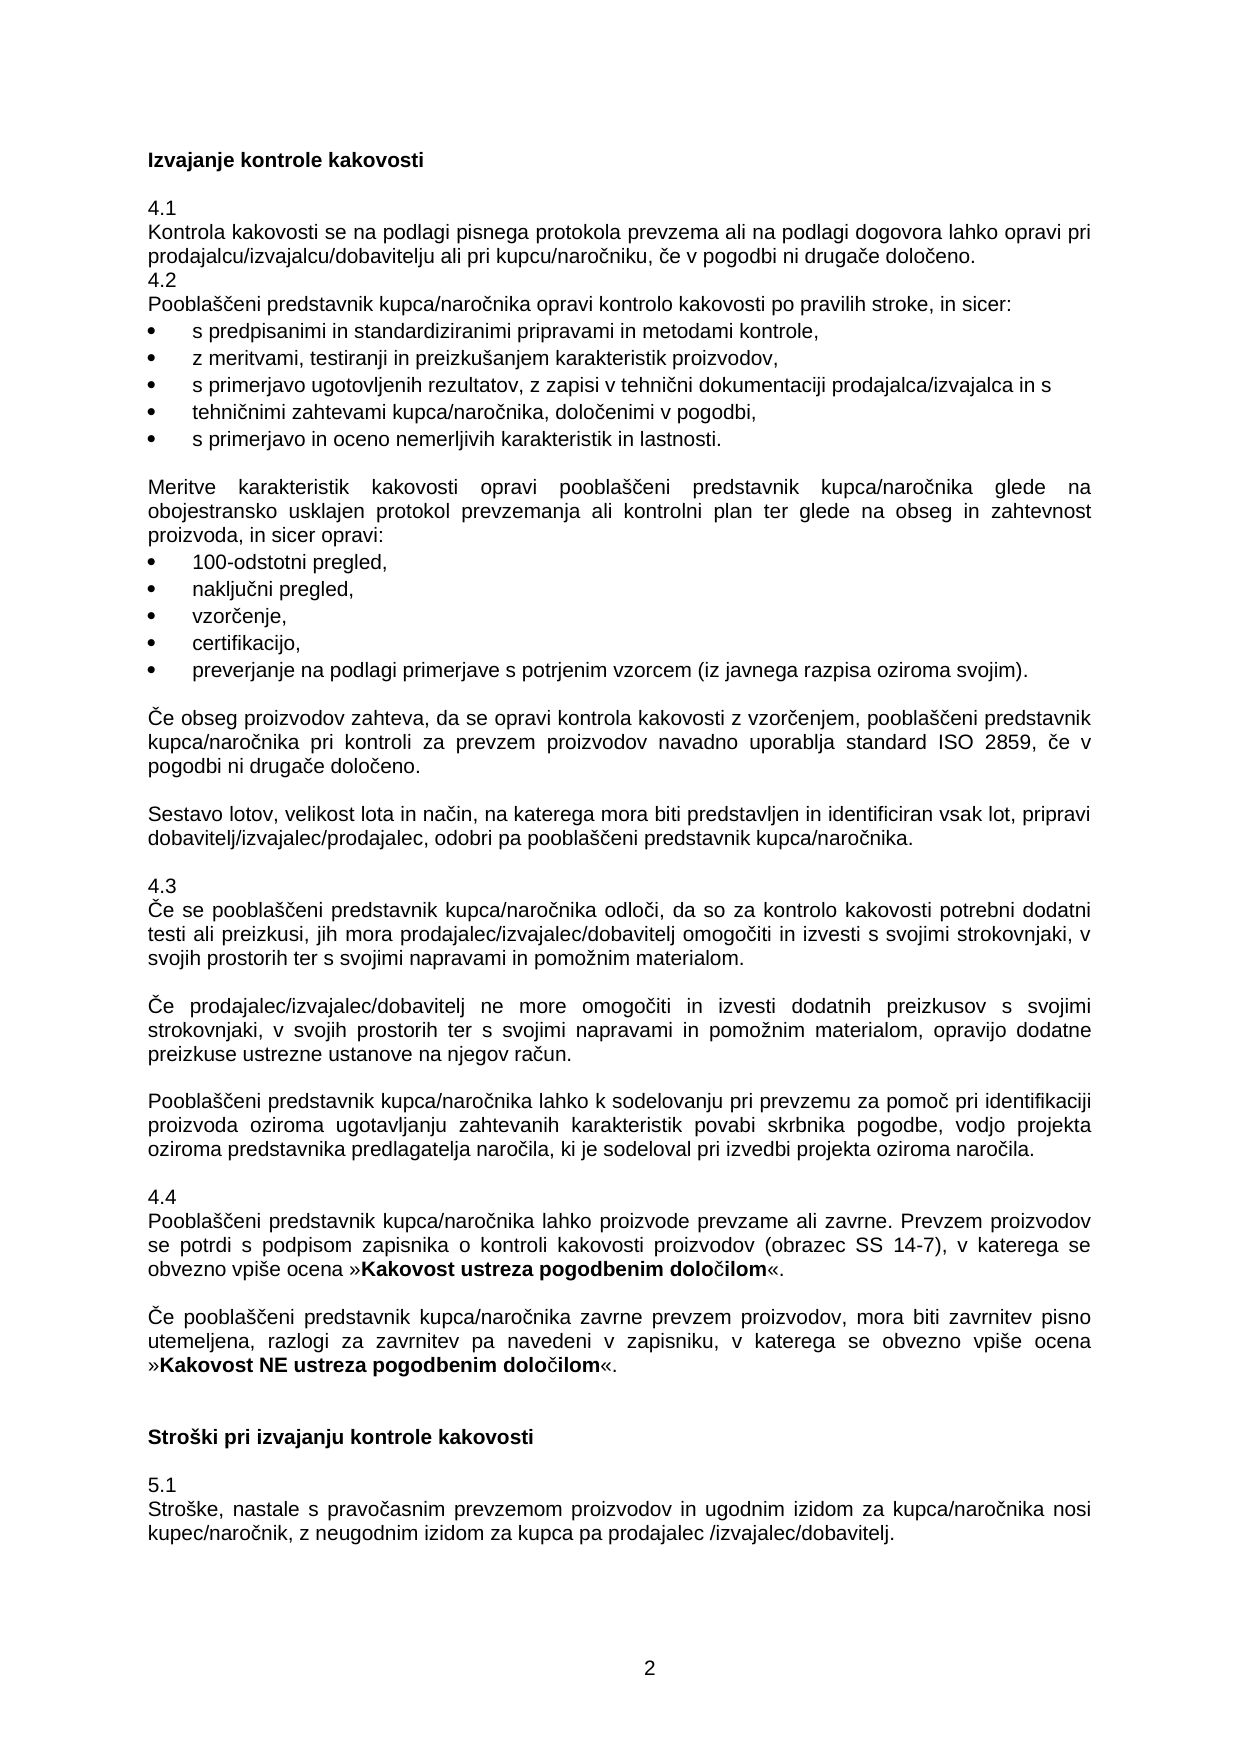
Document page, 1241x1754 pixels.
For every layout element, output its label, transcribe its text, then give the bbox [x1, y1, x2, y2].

list preverjanje na podlagi primerjave s potrjenim vzorcem (iz javnega razpisa oziroma svojim). [148, 655, 1092, 682]
text Če obseg proizvodov zahteva, da se opravi kontrola kakovosti z vzorčenjem, pooblaščeni predstavnik kupca/naročnika pri kontroli za prevzem proizvodov navadno uporablja standard ISO 2859, če v pogodbi ni drugače določeno. [148, 706, 1092, 778]
text Če pooblaščeni predstavnik kupca/naročnika zavrne prevzem proizvodov, mora biti zavrnitev pisno utemeljena, razlogi za zavrnitev pa navedeni v zapisniku, v katerega se obvezno vpiše ocena »Kakovost NE ustreza pogodbenim določilom«. [148, 1305, 1092, 1377]
list 100-odstotni pregled, [148, 547, 1092, 574]
text Če prodajalec/izvajalec/dobavitelj ne more omogočiti in izvesti dodatnih preizkusov s svojimi strokovnjaki, v svojih prostorih ter s svojimi napravami in pomožnim materialom, opravijo dodatne preizkuse ustrezne ustanove na njegov račun. [148, 993, 1092, 1065]
text 4.1 [148, 196, 1092, 219]
list s primerjavo ugotovljenih rezultatov, z zapisi v tehnični dokumentaciji prodajalca/izvajalca in s [148, 369, 1092, 397]
list s predpisanimi in standardiziranimi pripravami in metodami kontrole, [148, 315, 1092, 342]
list s primerjavo in oceno nemerljivih karakteristik in lastnosti. [148, 424, 1092, 451]
list naključni pregled, [148, 574, 1092, 601]
text Če se pooblaščeni predstavnik kupca/naročnika odloči, da so za kontrolo kakovosti potrebni dodatni testi ali preizkusi, jih mora prodajalec/izvajalec/dobavitelj omogočiti in izvesti s svojimi strokovnjaki, v svojih prostorih ter s svojimi napravami in pomožnim materialom. [148, 898, 1092, 969]
text Pooblaščeni predstavnik kupca/naročnika lahko proizvode prevzame ali zavrne. Prevzem proizvodov se potrdi s podpisom zapisnika o kontroli kakovosti proizvodov (obrazec SS 14-7), v katerega se obvezno vpiše ocena »Kakovost ustreza pogodbenim določilom«. [148, 1209, 1092, 1281]
text Pooblaščeni predstavnik kupca/naročnika lahko k sodelovanju pri prevzemu za pomoč pri identifikaciji proizvoda oziroma ugotavljanju zahtevanih karakteristik povabi skrbnika pogodbe, vodjo projekta oziroma predstavnika predlagatelja naročila, ki je sodeloval pri izvedbi projekta oziroma naročila. [148, 1089, 1092, 1161]
text Stroški pri izvajanju kontrole kakovosti [148, 1425, 1092, 1449]
text Pooblaščeni predstavnik kupca/naročnika opravi kontrolo kakovosti po pravilih stroke, in sicer: [148, 291, 1092, 315]
text Kontrola kakovosti se na podlagi pisnega protokola prevzema ali na podlagi dogovora lahko opravi pri prodajalcu/izvajalcu/dobavitelju ali pri kupcu/naročniku, če v pogodbi ni drugače določeno. [148, 219, 1092, 267]
text 4.4 [148, 1185, 1092, 1209]
text Meritve karakteristik kakovosti opravi pooblaščeni predstavnik kupca/naročnika glede na obojestransko usklajen protokol prevzemanja ali kontrolni plan ter glede na obseg in zahtevnost proizvoda, in sicer opravi: [148, 475, 1092, 547]
text Sestavo lotov, velikost lota in način, na katerega mora biti predstavljen in identificiran vsak lot, pripravi dobavitelj/izvajalec/prodajalec, odobri pa pooblaščeni predstavnik kupca/naročnika. [148, 802, 1092, 850]
list z meritvami, testiranji in preizkušanjem karakteristik proizvodov, [148, 342, 1092, 369]
text 4.2 [148, 267, 1092, 291]
list tehničnimi zahtevami kupca/naročnika, določenimi v pogodbi, [148, 397, 1092, 424]
list certifikacijo, [148, 628, 1092, 655]
list vzorčenje, [148, 601, 1092, 628]
text Izvajanje kontrole kakovosti [148, 148, 1092, 172]
text 4.3 [148, 874, 1092, 898]
text Stroške, nastale s pravočasnim prevzemom proizvodov in ugodnim izidom za kupca/naročnika nosi kupec/naročnik, z neugodnim izidom za kupca pa prodajalec /izvajalec/dobavitelj. [148, 1497, 1092, 1544]
text 5.1 [148, 1473, 1092, 1497]
